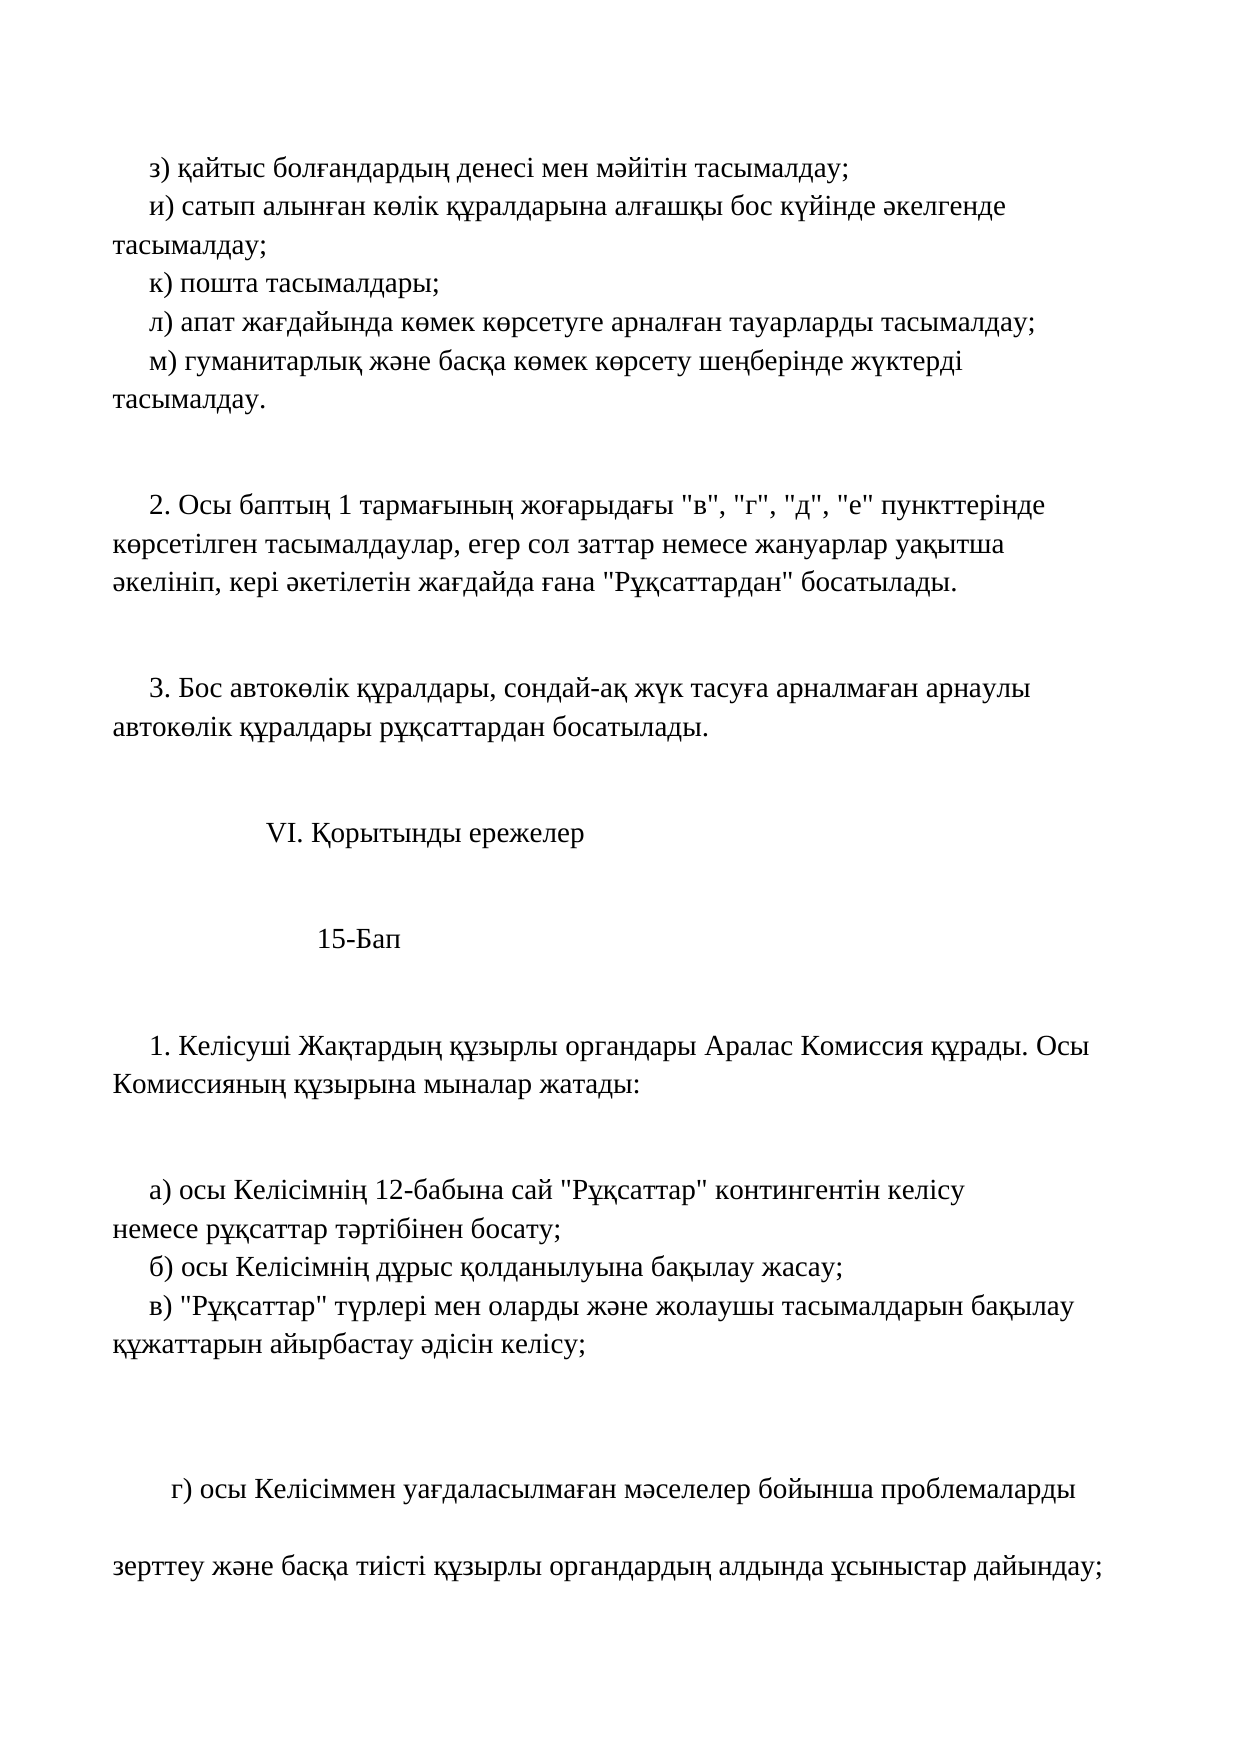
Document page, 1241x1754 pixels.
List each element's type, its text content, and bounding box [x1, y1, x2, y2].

text Комиссияның құзырына мыналар жатады: [112, 1066, 1128, 1100]
text көрсетілген тасымалдаулар, егер сол заттар немесе жануарлар уақытша [112, 526, 1128, 559]
text зерттеу және басқа тиісті құзырлы органдардың алдында ұсыныстар дайындау; [112, 1548, 1128, 1582]
text құжаттарын айырбастау әдісін келісу; [112, 1326, 1128, 1360]
text автокөлік құралдары рұқсаттардан босатылады. [112, 709, 1128, 743]
text л) апат жағдайында көмек көрсетуге арналған тауарларды тасымалдау; [112, 304, 1128, 338]
text и) сатып алынған көлік құралдарына алғашқы бос күйінде әкелгенде [112, 188, 1128, 222]
text тасымалдау. [112, 381, 1128, 415]
text к) пошта тасымалдары; [112, 266, 1128, 299]
text 1. Келісуші Жақтардың құзырлы органдары Аралас Комиссия құрады. Осы [112, 1028, 1128, 1061]
text м) гуманитарлық және басқа көмек көрсету шеңберінде жүктерді [112, 343, 1128, 376]
text з) қайтыс болғандардың денесі мен мәйітін тасымалдау; [112, 150, 1128, 183]
text немесе рұқсаттар тәртібінен босату; [112, 1211, 1128, 1244]
text 3. Бос автокөлік құралдары, сондай-ақ жүк тасуға арналмаған арнаулы [112, 671, 1128, 704]
text VI. Қорытынды ережелер [112, 815, 1128, 849]
text а) осы Келісімнің 12-бабына сай "Рұқсаттар" контингентін келісу [112, 1172, 1128, 1206]
text г) осы Келісіммен уағдаласылмаған мәселелер бойынша проблемаларды [112, 1433, 1128, 1505]
text 15-Бап [112, 921, 1128, 955]
text әкелініп, кері әкетілетін жағдайда ғана "Рұқсаттардан" босатылады. [112, 564, 1128, 598]
text б) осы Келісімнің дұрыс қолданылуына бақылау жасау; [112, 1249, 1128, 1283]
text 2. Осы баптың 1 тармағының жоғарыдағы "в", "г", "д", "е" пункттерінде [112, 487, 1128, 521]
text в) "Рұқсаттар" түрлері мен оларды және жолаушы тасымалдарын бақылау [112, 1288, 1128, 1321]
text тасымалдау; [112, 227, 1128, 261]
